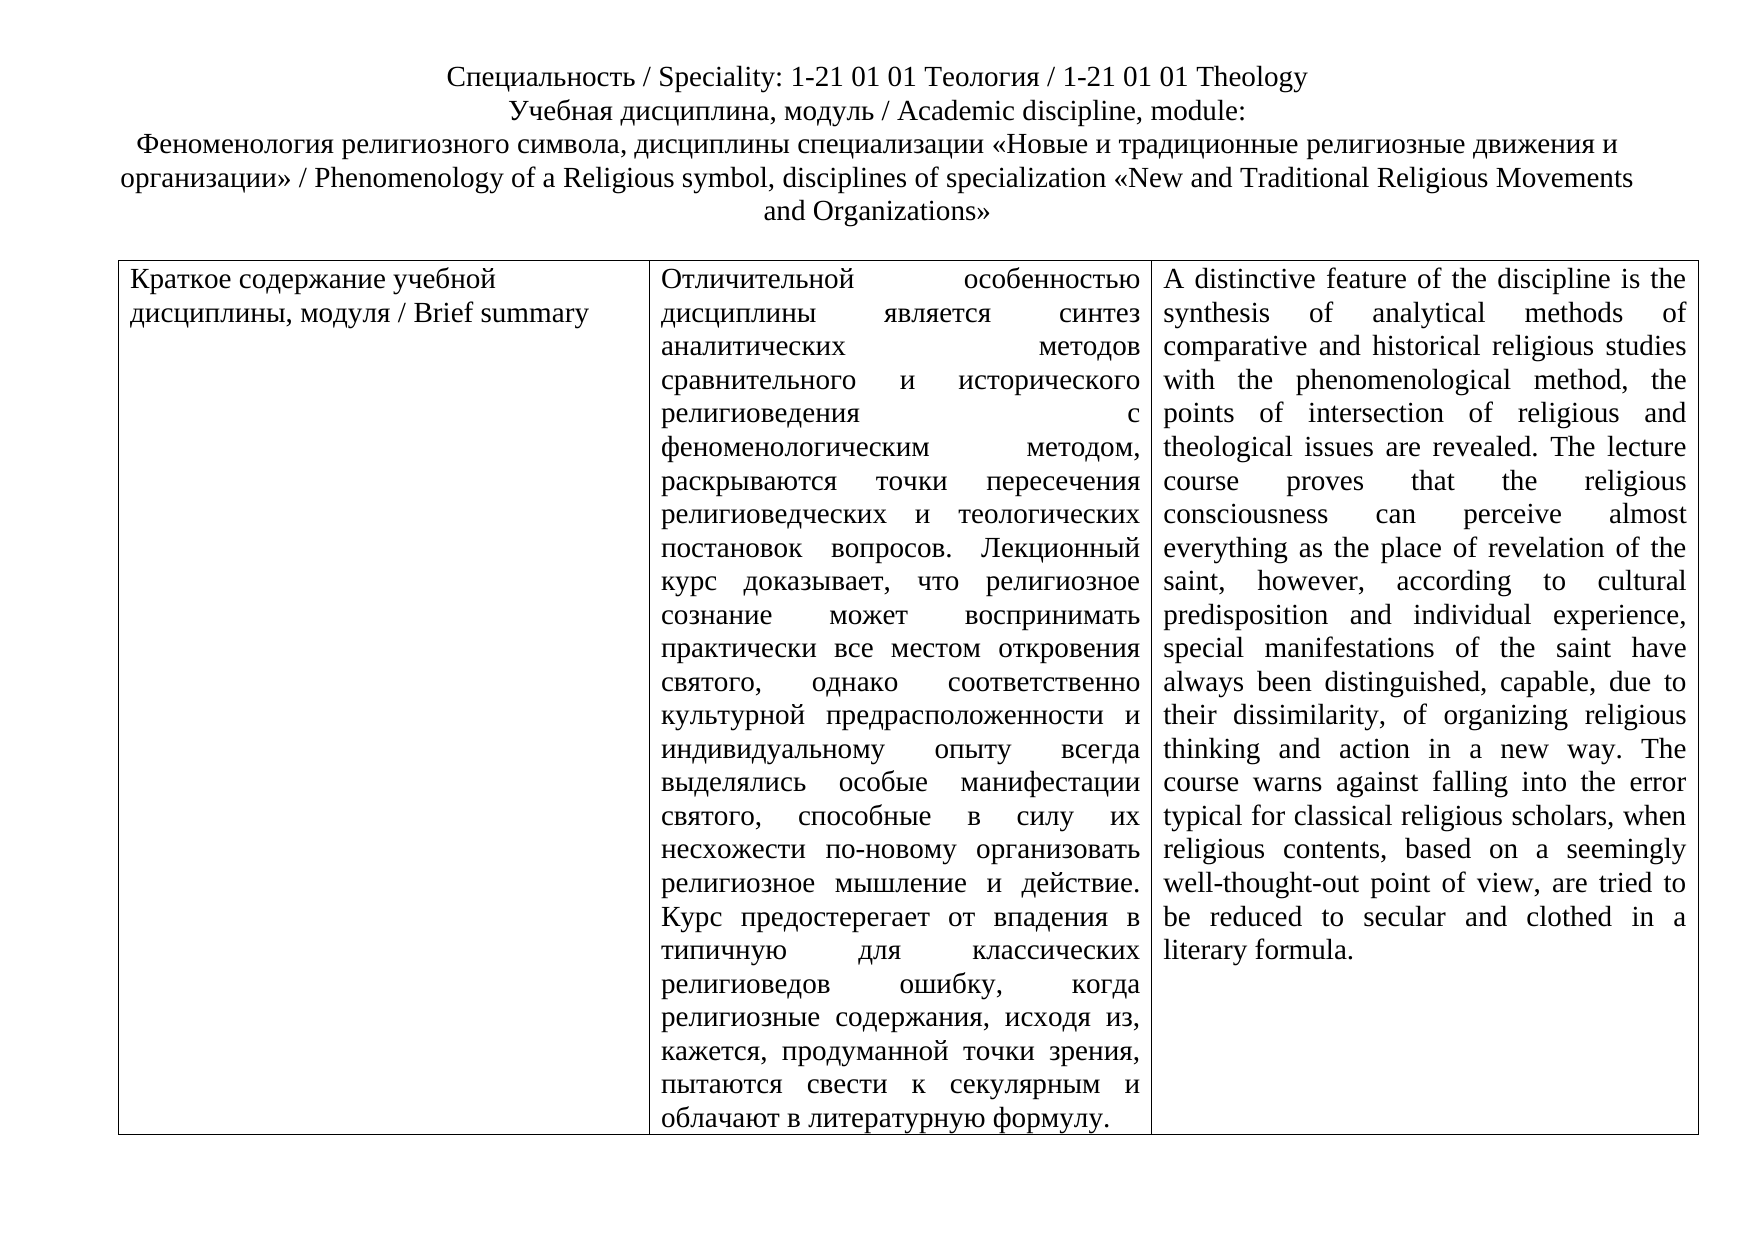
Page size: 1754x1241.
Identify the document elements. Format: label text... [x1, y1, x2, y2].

text Специальность / Speciality: 1-21 01 01 Теология / 1-21 01 01 Theology [118, 59, 1636, 93]
text Учебная дисциплина, модуль / Academic discipline, module: [118, 93, 1636, 126]
table_header Краткое содержание учебной дисциплины, модуля / Brief summary [119, 261, 649, 1133]
text Феноменология религиозного символа, дисциплины специализации «Новые и традиционные религиозные движения и организации» / Phenomenology of a Religious symbol, disciplines of specialization «New and Traditional Religious Movements and Organizations» [118, 126, 1636, 227]
table_header Отличительной особенностью дисциплины является синтез аналитических методов сравнительного и исторического религиоведения с феноменологическим методом, раскрываются точки пересечения религиоведческих и теологических постановок вопросов. Лекционный курс доказывает, что религиозное сознание может воспринимать практически все местом откровения святого, однако соответственно культурной предрасположенности и индивидуальному опыту всегда выделялись особые манифестации святого, способные в силу их несхожести по-новому организовать религиозное мышление и действие. Курс предостерегает от впадения в типичную для классических религиоведов ошибку, когда религиозные содержания, исходя из, кажется, продуманной точки зрения, пытаются свести к секулярным и облачают в литературную формулу. [650, 261, 1151, 1133]
table_header A distinctive feature of the discipline is the synthesis of analytical methods of comparative and historical religious studies with the phenomenological method, the points of intersection of religious and theological issues are revealed. The lecture course proves that the religious consciousness can perceive almost everything as the place of revelation of the saint, however, according to cultural predisposition and individual experience, special manifestations of the saint have always been distinguished, capable, due to their dissimilarity, of organizing religious thinking and action in a new way. The course warns against falling into the error typical for classical religious scholars, when religious contents, based on a seemingly well-thought-out point of view, are tried to be reduced to secular and clothed in a literary formula. [1152, 261, 1698, 1133]
